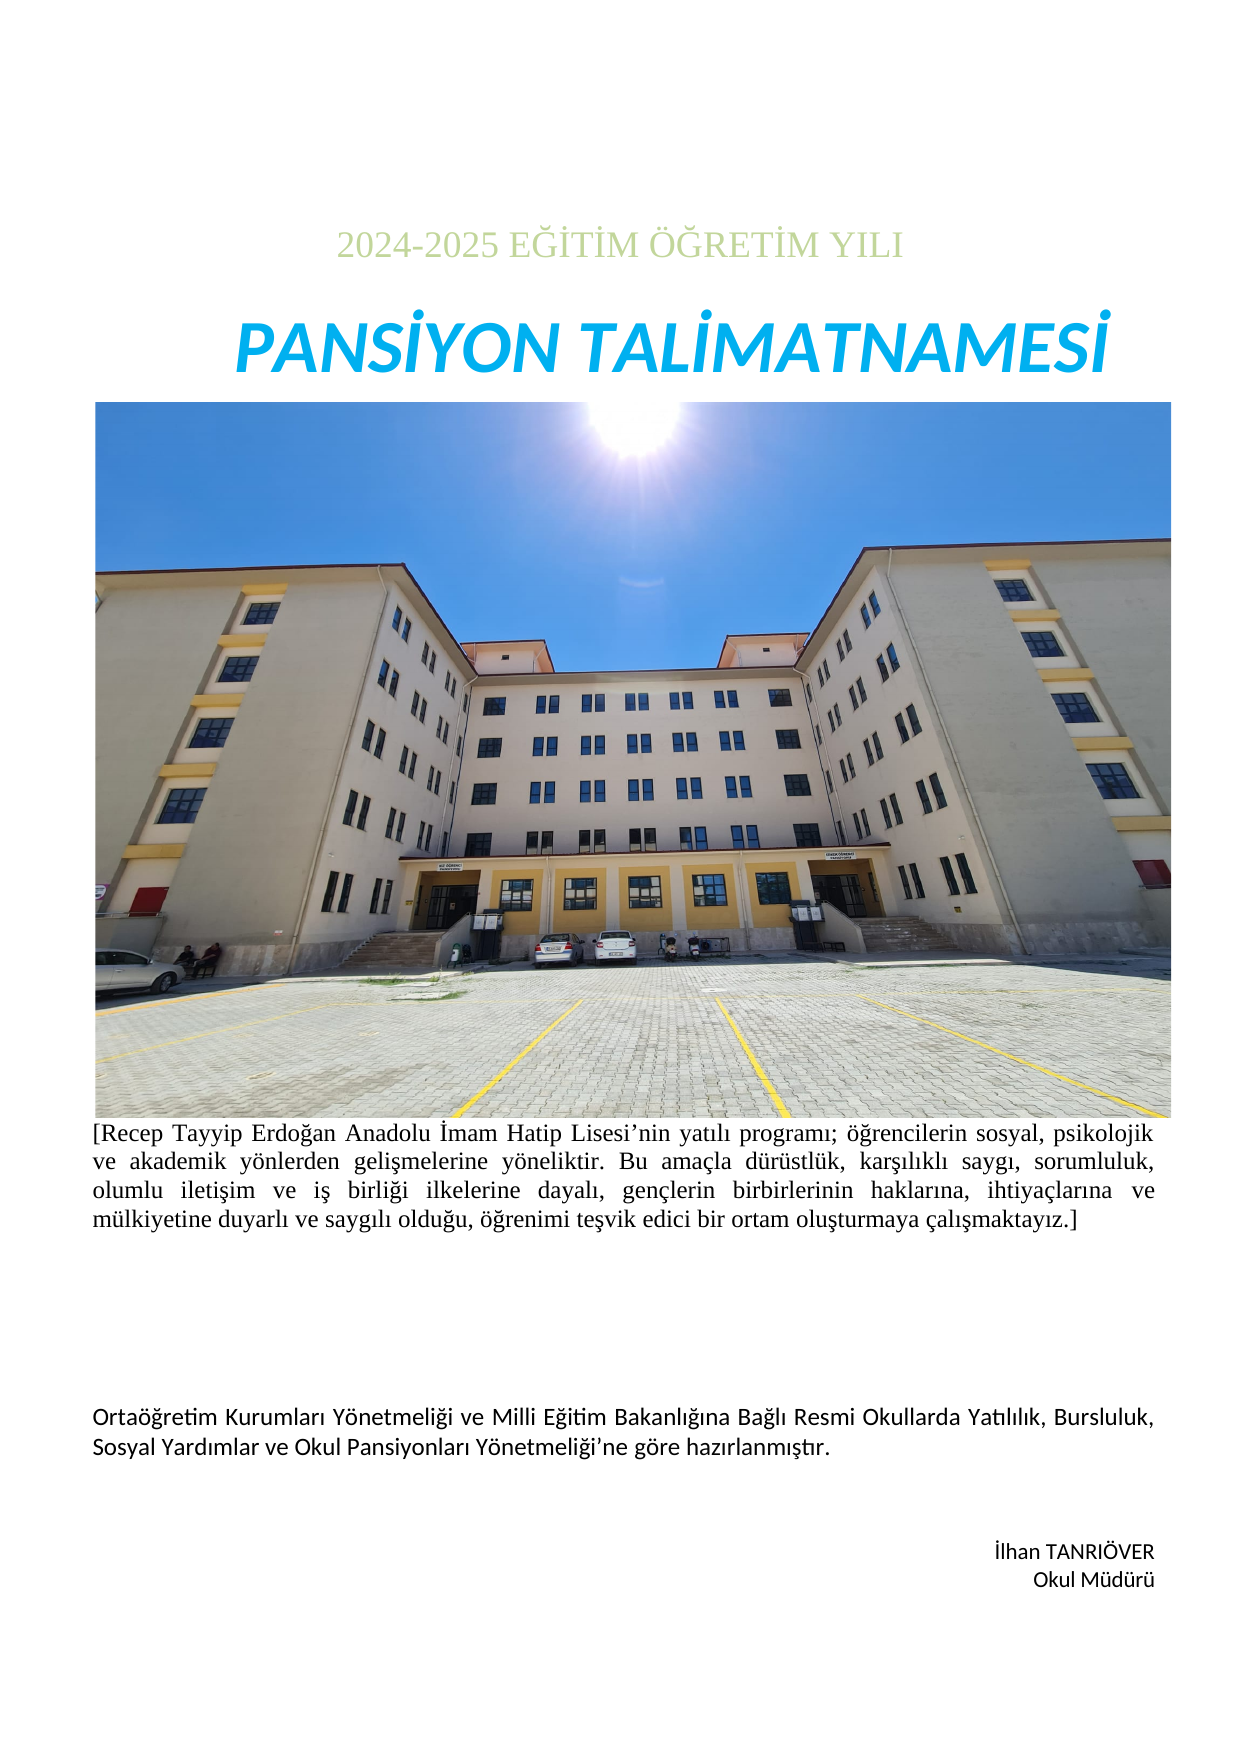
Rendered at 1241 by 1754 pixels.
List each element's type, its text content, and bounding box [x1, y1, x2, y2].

text Okul Müdürü [92, 1566, 1155, 1593]
picture [95, 402, 1172, 1118]
text Ortaöğretim Kurumları Yönetmeliği ve Milli Eğitim Bakanlığına Bağlı Resmi Okullarda Yatılılık, Bursluluk, Sosyal Yardımlar ve Okul Pansiyonları Yönetmeliği’ne göre hazırlanmıştır. [92, 1401, 1155, 1462]
text 2024-2025 EĞİTİM ÖĞRETİM YILI [48, 222, 1192, 266]
text İlhan TANRIÖVER [92, 1537, 1155, 1566]
title PANSİYON TALİMATNAMESİ [48, 300, 1192, 392]
